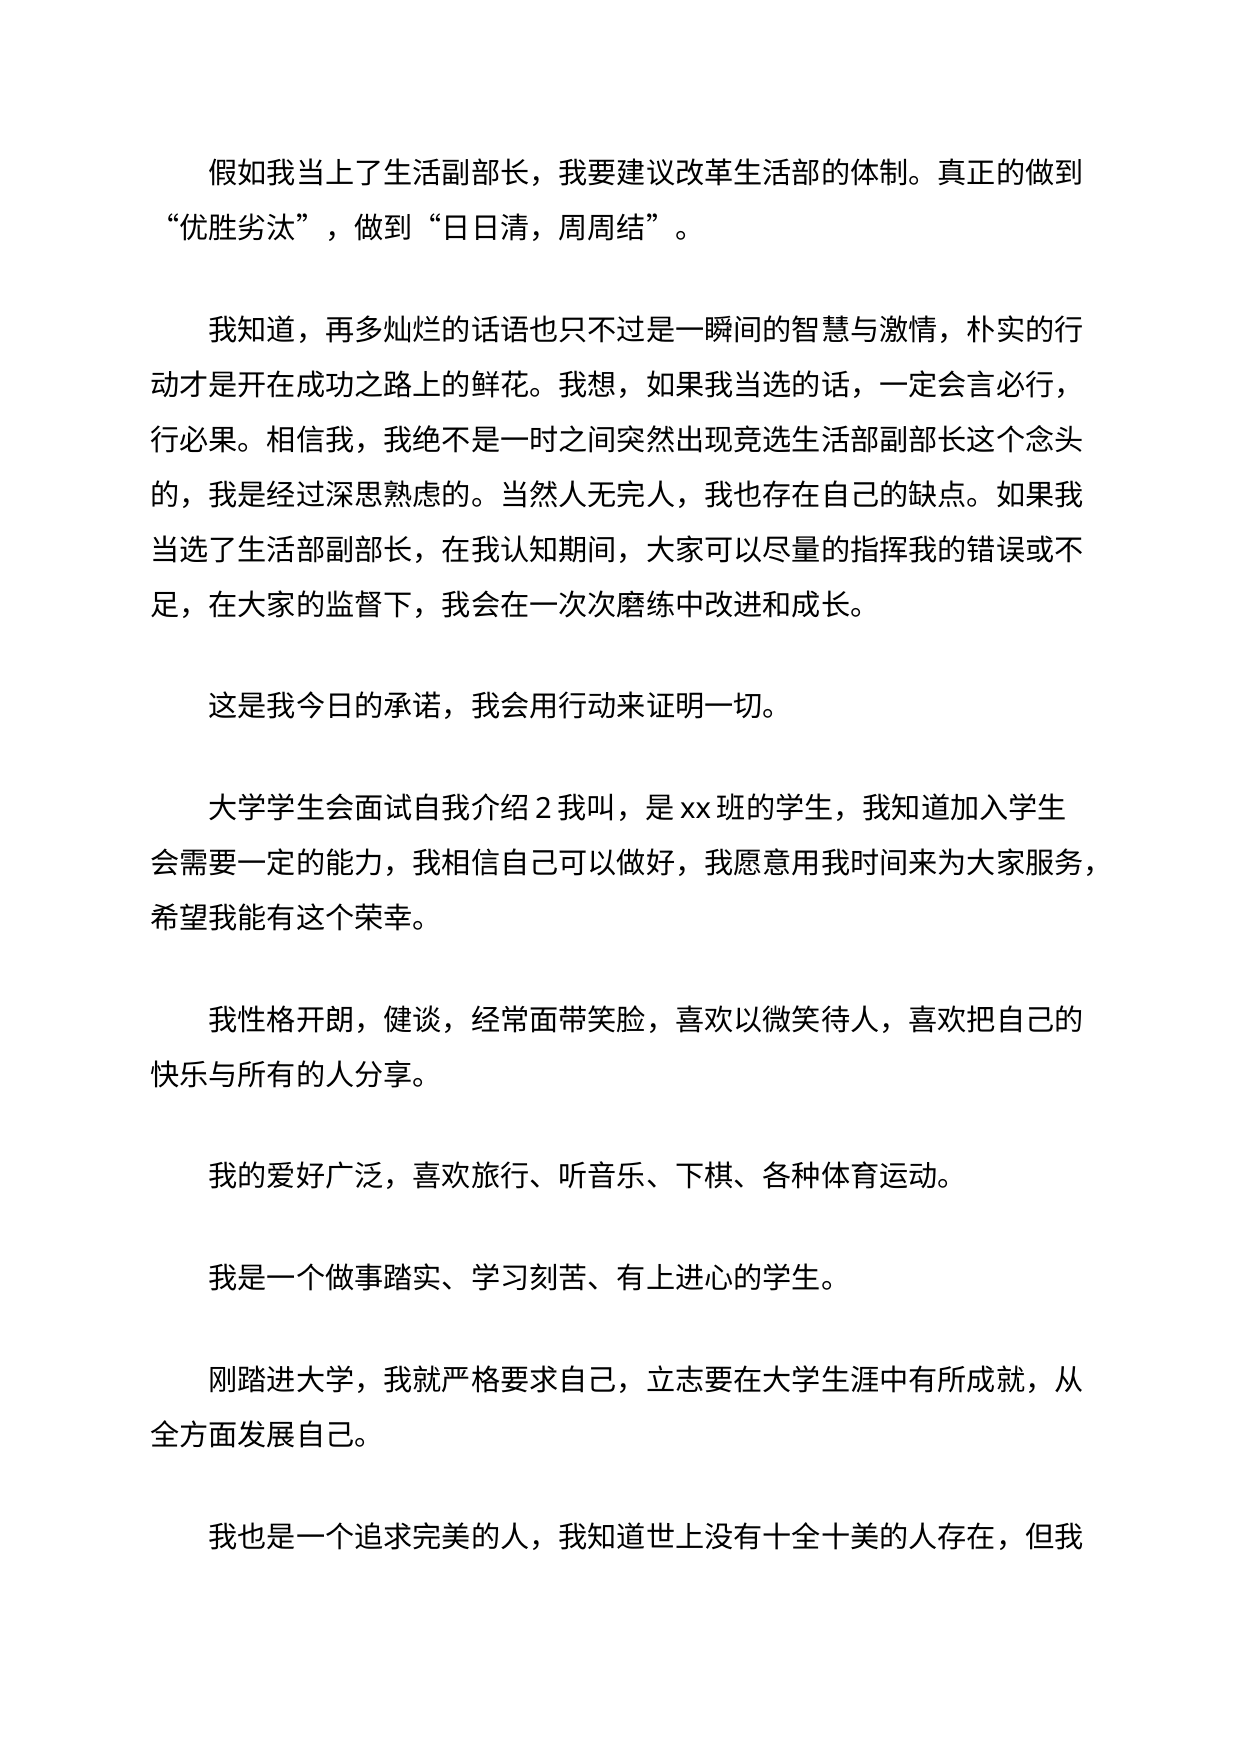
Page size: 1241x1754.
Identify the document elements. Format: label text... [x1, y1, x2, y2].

text 刚踏进大学，我就严格要求自己，立志要在大学生涯中有所成就，从全方面发展自己。 [150, 1357, 1090, 1454]
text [150, 1513, 1090, 1556]
text 我知道，再多灿烂的话语也只不过是一瞬间的智慧与激情，朴实的行动才是开在成功之路上的鲜花。我想，如果我当选的话，一定会言必行，行必果。相信我，我绝不是一时之间突然出现竞选生活部副部长这个念头的，我是经过深思熟虑的。当然人无完人，我也存在自己的缺点。如果我当选了生活部副部长，在我认知期间，大家可以尽量的指挥我的错误或不足，在大家的监督下，我会在一次次磨练中改进和成长。 [150, 307, 1090, 623]
text 我是一个做事踏实、学习刻苦、有上进心的学生。 [150, 1255, 1090, 1297]
text 我性格开朗，健谈，经常面带笑脸，喜欢以微笑待人，喜欢把自己的快乐与所有的人分享。 [150, 996, 1090, 1093]
text 大学学生会面试自我介绍2我叫，是xx班的学生，我知道加入学生会需要一定的能力，我相信自己可以做好，我愿意用我时间来为大家服务，希望我能有这个荣幸。 [150, 785, 1090, 937]
text 我的爱好广泛，喜欢旅行、听音乐、下棋、各种体育运动。 [150, 1153, 1090, 1195]
text 这是我今日的承诺，我会用行动来证明一切。 [150, 683, 1090, 725]
text 假如我当上了生活副部长，我要建议改革生活部的体制。真正的做到“优胜劣汰”，做到“日日清，周周结”。 [150, 150, 1090, 247]
